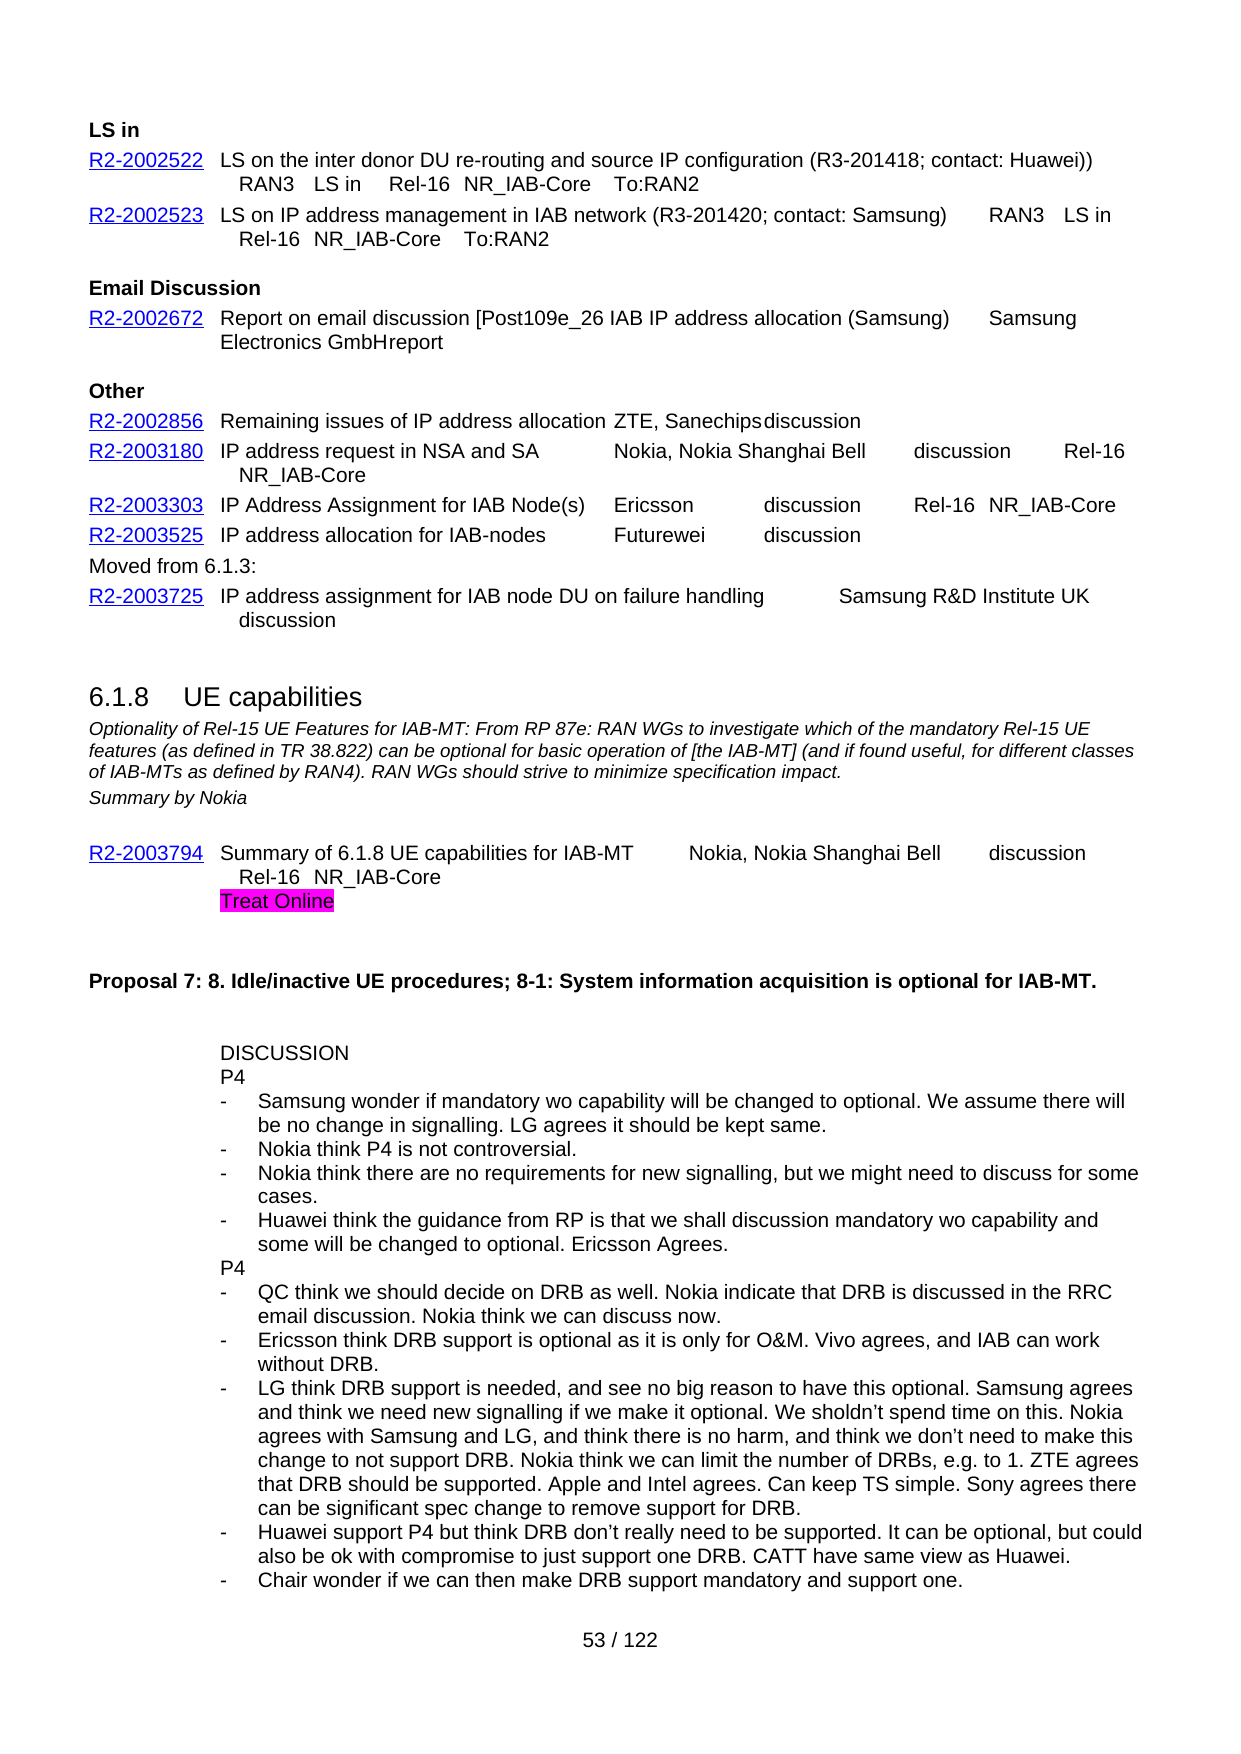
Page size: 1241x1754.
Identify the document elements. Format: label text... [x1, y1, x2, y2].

text LS in [89, 118, 1152, 142]
text - Nokia think there are no requirements for new signalling, but we might need to discuss for some cases. [220, 1160, 1152, 1208]
text P4 [220, 1064, 1152, 1088]
text Other [89, 378, 1152, 402]
text - Huawei support P4 but think DRB don’t really need to be supported. It can be optional, but could also be ok with compromise to just support one DRB. CATT have same view as Huawei. [220, 1520, 1152, 1568]
title R2-2003180 IP address request in NSA and SA Nokia, Nokia Shanghai Bell discussion Rel-16 NR_IAB-Core [89, 439, 1152, 487]
title R2-2003794 Summary of 6.1.8 UE capabilities for IAB-MT Nokia, Nokia Shanghai Bell discussion Rel-16 NR_IAB-Core [89, 841, 1152, 888]
text DISCUSSION [220, 1041, 1152, 1064]
title R2-2002856 Remaining issues of IP address allocation ZTE, Sanechips discussion [89, 409, 1152, 433]
text - LG think DRB support is needed, and see no big reason to have this optional. Samsung agrees and think we need new signalling if we make it optional. We sholdn’t spend time on this. Nokia agrees with Samsung and LG, and think there is no harm, and think we don’t need to make this change to not support DRB. Nokia think we can limit the number of DRBs, e.g. to 1. ZTE agrees that DRB should be supported. Apple and Intel agrees. Can keep TS simple. Sony agrees there can be significant spec change to remove support for DRB. [220, 1376, 1152, 1520]
text - Samsung wonder if mandatory wo capability will be changed to optional. We assume there will be no change in signalling. LG agrees it should be kept same. [220, 1088, 1152, 1136]
text P4 [220, 1256, 1152, 1280]
subtitle 6.1.8 UE capabilities [89, 681, 1152, 712]
text Email Discussion [89, 275, 1152, 299]
text - Chair wonder if we can then make DRB support mandatory and support one. [220, 1568, 1152, 1592]
title R2-2003525 IP address allocation for IAB-nodes Futurewei discussion [89, 523, 1152, 547]
text - QC think we should decide on DRB as well. Nokia indicate that DRB is discussed in the RRC email discussion. Nokia think we can discuss now. [220, 1280, 1152, 1328]
title R2-2002522 LS on the inter donor DU re-routing and source IP configuration (R3-201418; contact: Huawei)) RAN3 LS in Rel-16 NR_IAB-Core To:RAN2 [89, 148, 1152, 196]
text Summary by Nokia [89, 787, 1152, 808]
text Optionality of Rel-15 UE Features for IAB-MT: From RP 87e: RAN WGs to investigate which of the mandatory Rel-15 UE features (as defined in TR 38.822) can be optional for basic operation of [the IAB-MT] (and if found useful, for different classes of IAB-MTs as defined by RAN4). RAN WGs should strive to minimize specification impact. [89, 718, 1152, 783]
text - Ericsson think DRB support is optional as it is only for O&M. Vivo agrees, and IAB can work without DRB. [220, 1328, 1152, 1376]
title R2-2003725 IP address assignment for IAB node DU on failure handling Samsung R&D Institute UK discussion [89, 584, 1152, 632]
title R2-2003303 IP Address Assignment for IAB Node(s) Ericsson discussion Rel-16 NR_IAB-Core [89, 493, 1152, 517]
title R2-2002672 Report on email discussion [Post109e_26 IAB IP address allocation (Samsung) Samsung Electronics GmbH report [89, 306, 1152, 353]
title R2-2002523 LS on IP address management in IAB network (R3-201420; contact: Samsung) RAN3 LS in Rel-16 NR_IAB-Core To:RAN2 [89, 202, 1152, 250]
text - Nokia think P4 is not controversial. [220, 1136, 1152, 1160]
title Moved from 6.1.3: [89, 553, 1152, 577]
text - Huawei think the guidance from RP is that we shall discussion mandatory wo capability and some will be changed to optional. Ericsson Agrees. [220, 1208, 1152, 1256]
text Proposal 7: 8. Idle/inactive UE procedures; 8-1: System information acquisition is optional for IAB-MT. [89, 969, 1152, 993]
text Treat Online [220, 888, 1152, 912]
